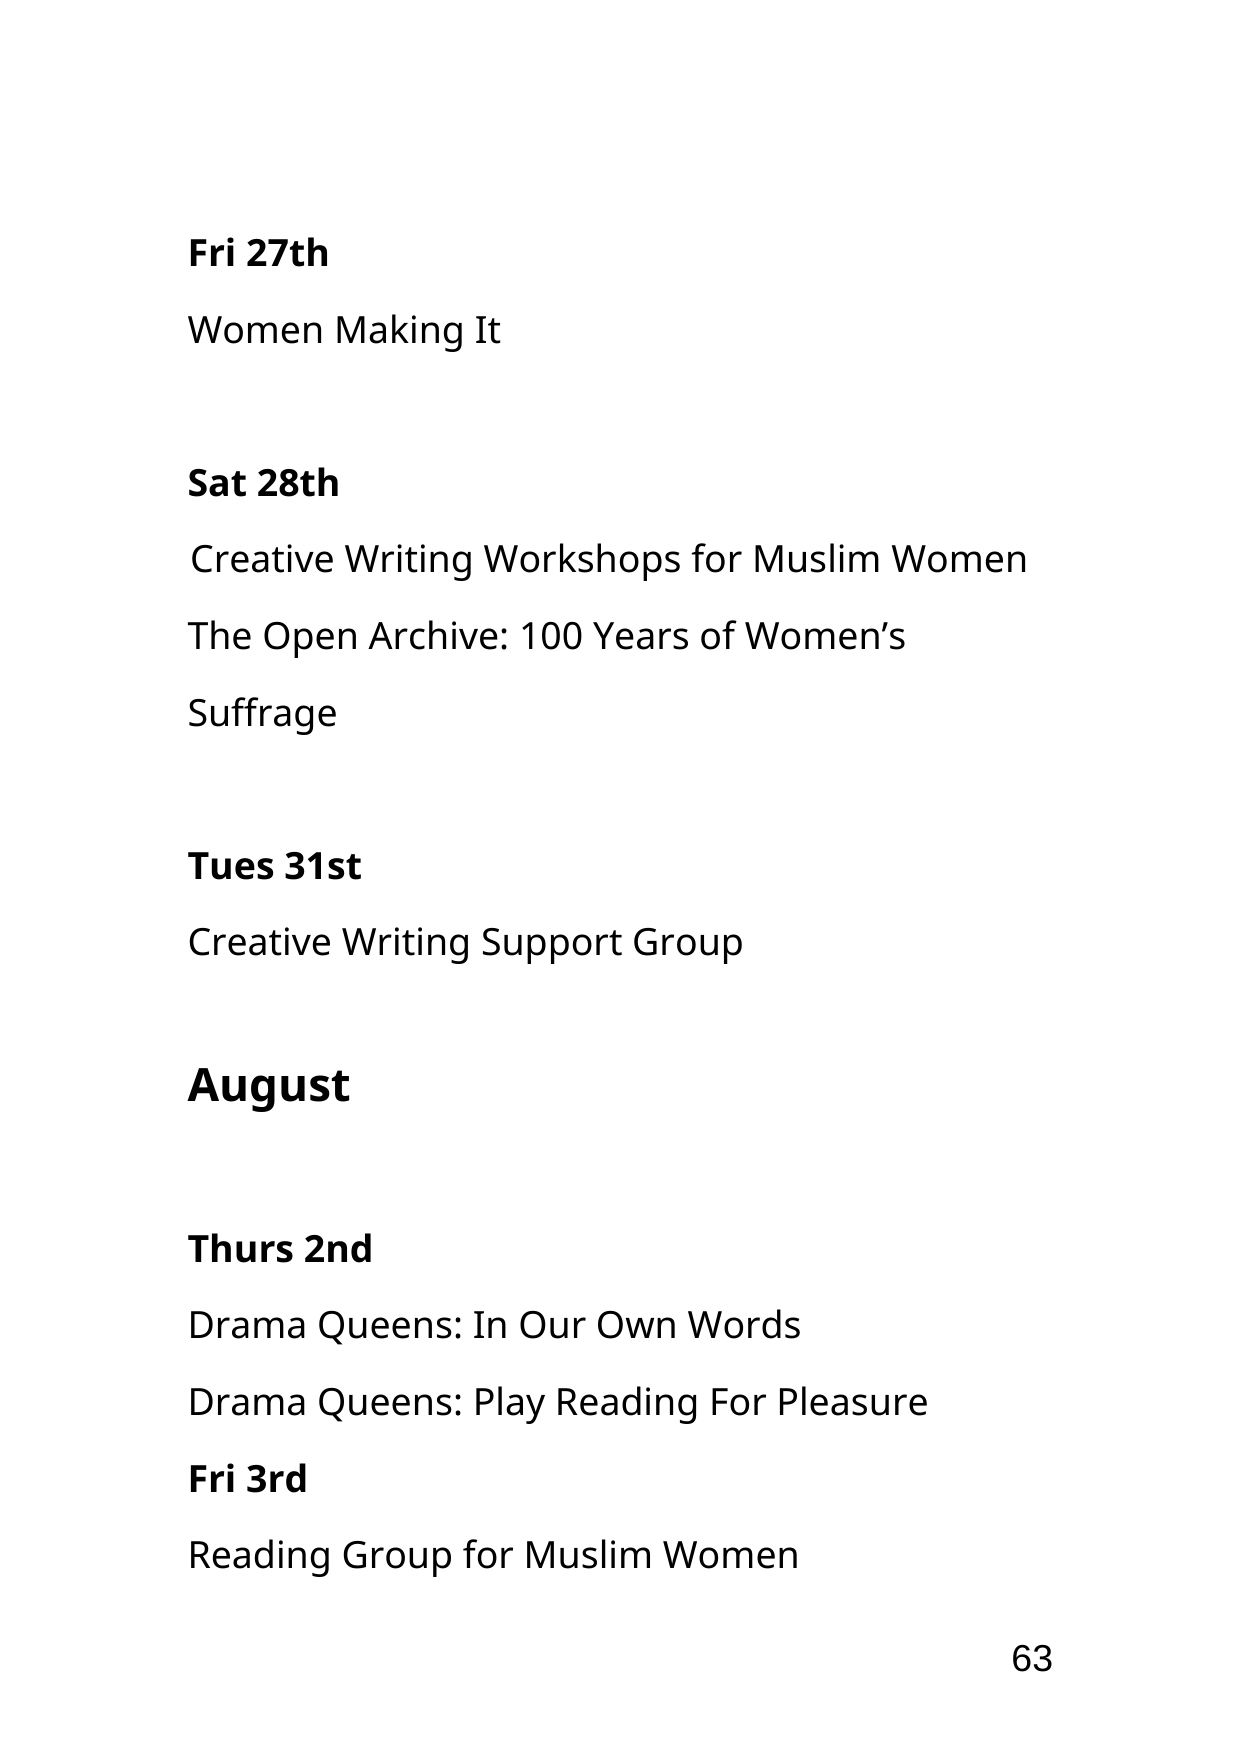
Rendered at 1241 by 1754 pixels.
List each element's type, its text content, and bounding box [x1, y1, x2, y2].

text Fri 27th [187, 227, 1053, 278]
text Tues 31st [187, 839, 1053, 890]
text Thurs 2nd [187, 1222, 1053, 1273]
text Sat 28th [187, 456, 1053, 507]
text Drama Queens: Play Reading For Pleasure [187, 1375, 1053, 1426]
text The Open Archive: 100 Years of Women’s Suffrage [187, 609, 1053, 737]
text Fri 3rd [187, 1452, 1053, 1503]
text Creative Writing Support Group [187, 916, 1053, 967]
text Reading Group for Muslim Women [187, 1528, 1053, 1579]
text Creative Writing Workshops for Muslim Women [187, 533, 1053, 584]
text Women Making It [187, 303, 1053, 354]
text Drama Queens: In Our Own Words [187, 1299, 1053, 1350]
text August [187, 1052, 1053, 1114]
